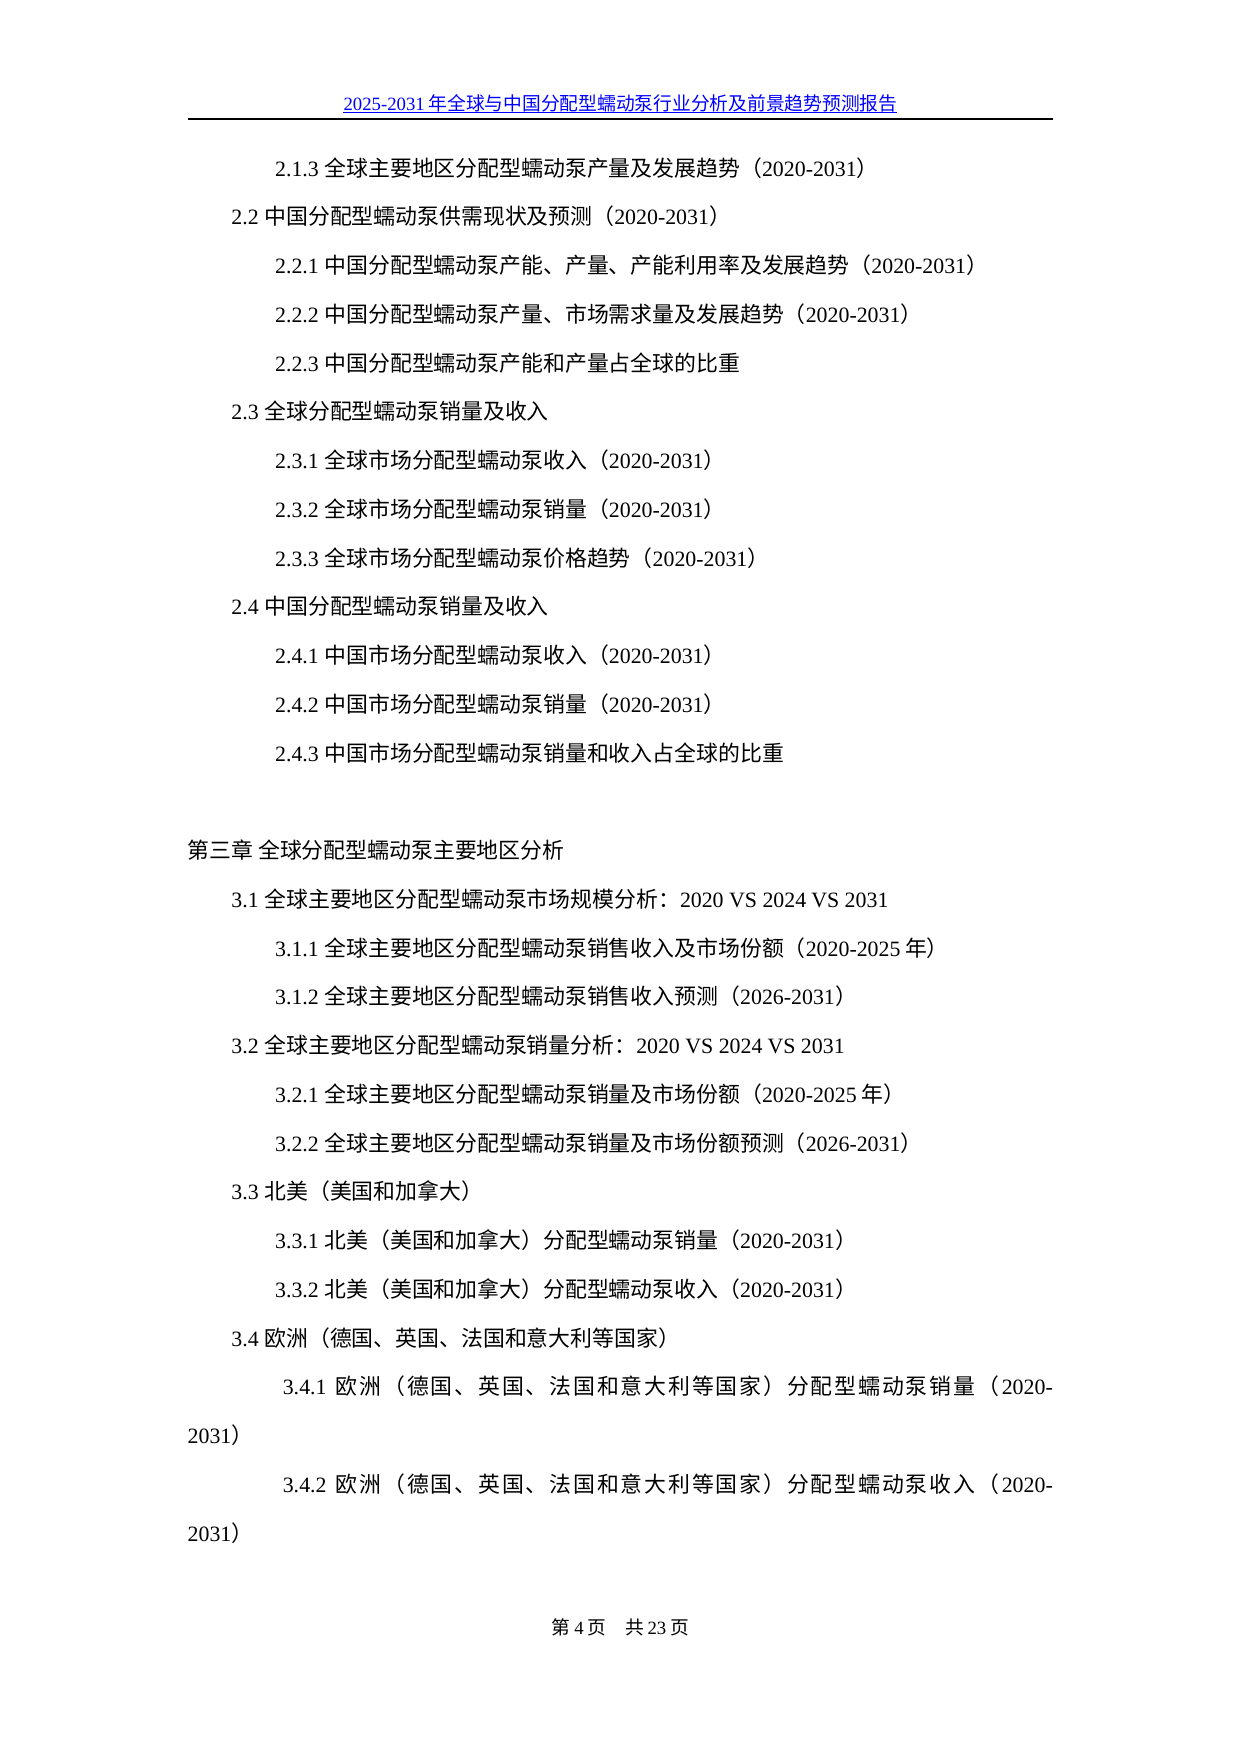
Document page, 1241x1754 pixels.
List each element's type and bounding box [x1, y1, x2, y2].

text [187, 150, 1053, 1548]
